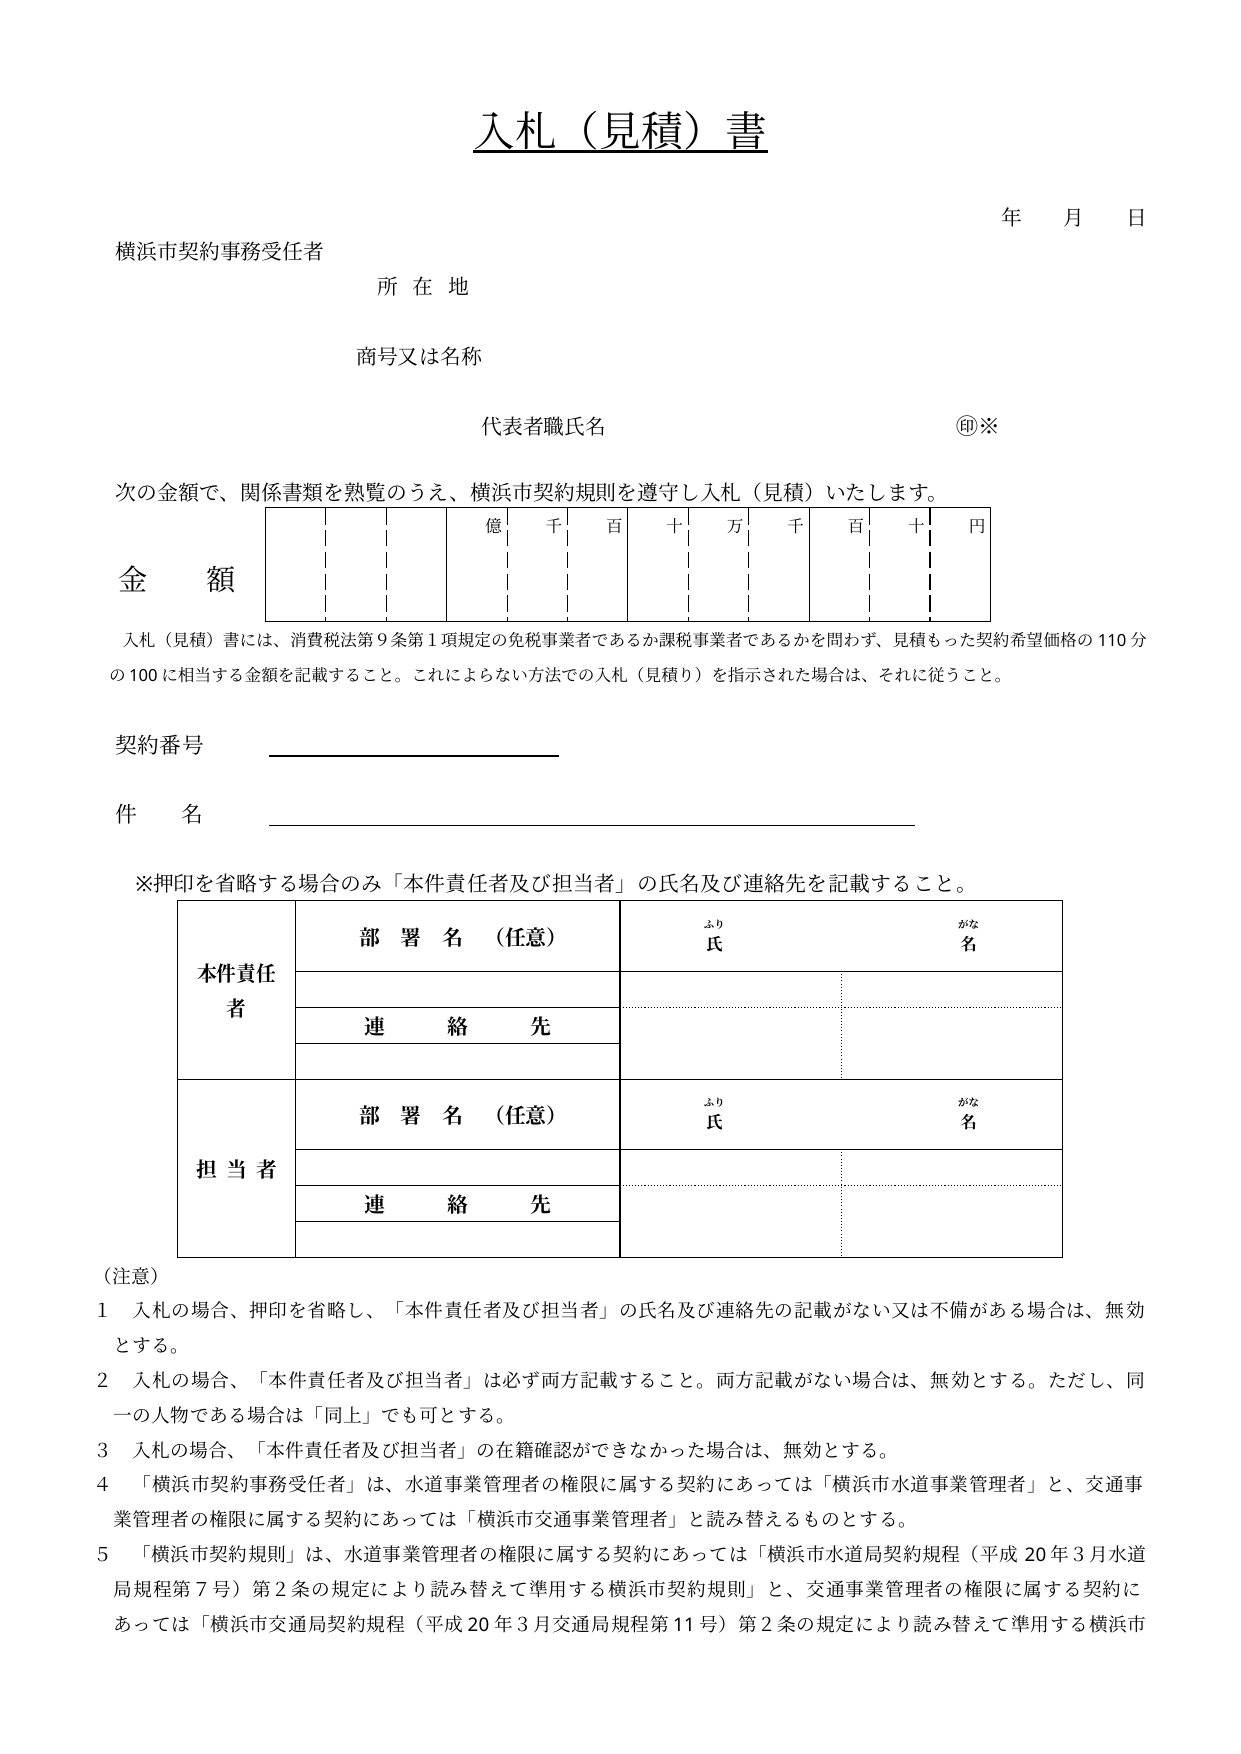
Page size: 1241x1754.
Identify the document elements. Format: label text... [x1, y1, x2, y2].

table_cell 連 絡 先 [296, 1008, 619, 1043]
table_header 金 額 [99, 507, 265, 621]
table_header 億 [447, 508, 507, 621]
table_cell [841, 1007, 1062, 1078]
text 横浜市契約事務受任者 [94, 233, 1146, 268]
table_cell 部 署 名 （任意） [296, 1080, 619, 1149]
text ４ 「横浜市契約事務受任者」は、水道事業管理者の権限に属する契約にあっては「横浜市水道事業管理者」と、交通事業管理者の権限に属する契約にあっては「横浜市交通事業管理者」と読み替えるものとする。 [94, 1466, 1146, 1536]
text ※押印を省略する場合のみ「本件責任者及び担当者」の氏名及び連絡先を記載すること。 [94, 866, 1146, 900]
table_header 十 [870, 508, 930, 621]
table_cell [841, 1185, 1062, 1257]
table_header 本件責任者 [178, 901, 295, 1078]
table_header 百 [568, 508, 627, 621]
text １ 入札の場合、押印を省略し、「本件責任者及び担当者」の氏名及び連絡先の記載がない又は不備がある場合は、無効とする。 [94, 1292, 1146, 1362]
table_header 十 [628, 508, 688, 621]
table_cell 担当者 [178, 1080, 295, 1257]
table_cell [841, 972, 1062, 1007]
text 商号又は名称 [94, 338, 1146, 372]
table_header 部 署 名 （任意） [296, 901, 619, 971]
table_cell [296, 972, 619, 1007]
text 契約番号 [94, 726, 1146, 761]
table_header 千 [749, 508, 809, 621]
table_cell [621, 972, 841, 1007]
text 件 名 [94, 796, 1146, 831]
text （注意） [94, 1258, 1146, 1292]
table_cell [621, 1080, 1062, 1149]
table_header [266, 508, 326, 621]
table_header [621, 901, 1062, 971]
text 年 月 日 [94, 198, 1146, 233]
text 所在地 [94, 268, 1146, 303]
table_cell [296, 1044, 619, 1078]
table_cell [296, 1222, 619, 1257]
table_cell [296, 1150, 619, 1185]
table_cell 連 絡 先 [296, 1186, 619, 1221]
table_header 百 [810, 508, 869, 621]
table_header [386, 508, 446, 621]
table_header 千 [507, 508, 567, 621]
text 次の金額で、関係書類を熟覧のうえ、横浜市契約規則を遵守し入札（見積）いたします。 [94, 477, 1146, 507]
table_cell [621, 1007, 841, 1078]
text 代表者職氏名 ㊞※ [94, 407, 1146, 442]
table_cell [621, 1185, 841, 1257]
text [94, 1536, 1146, 1640]
table_header 万 [688, 508, 749, 621]
table_cell [621, 1150, 841, 1185]
text 入札（見積）書 [94, 94, 1146, 164]
text ２ 入札の場合、「本件責任者及び担当者」は必ず両方記載すること。両方記載がない場合は、無効とする。ただし、同一の人物である場合は「同上」でも可とする。 [94, 1362, 1146, 1432]
text 入札（見積）書には、消費税法第９条第１項規定の免税事業者であるか課税事業者であるかを問わず、見積もった契約希望価格の110分の100に相当する金額を記載すること。これによらない方法での入札（見積り）を指示された場合は、それに従うこと。 [109, 622, 1146, 692]
table_header 円 [930, 508, 990, 621]
table_header [326, 508, 386, 621]
text ３ 入札の場合、「本件責任者及び担当者」の在籍確認ができなかった場合は、無効とする。 [94, 1432, 1146, 1466]
table_cell [841, 1150, 1062, 1185]
